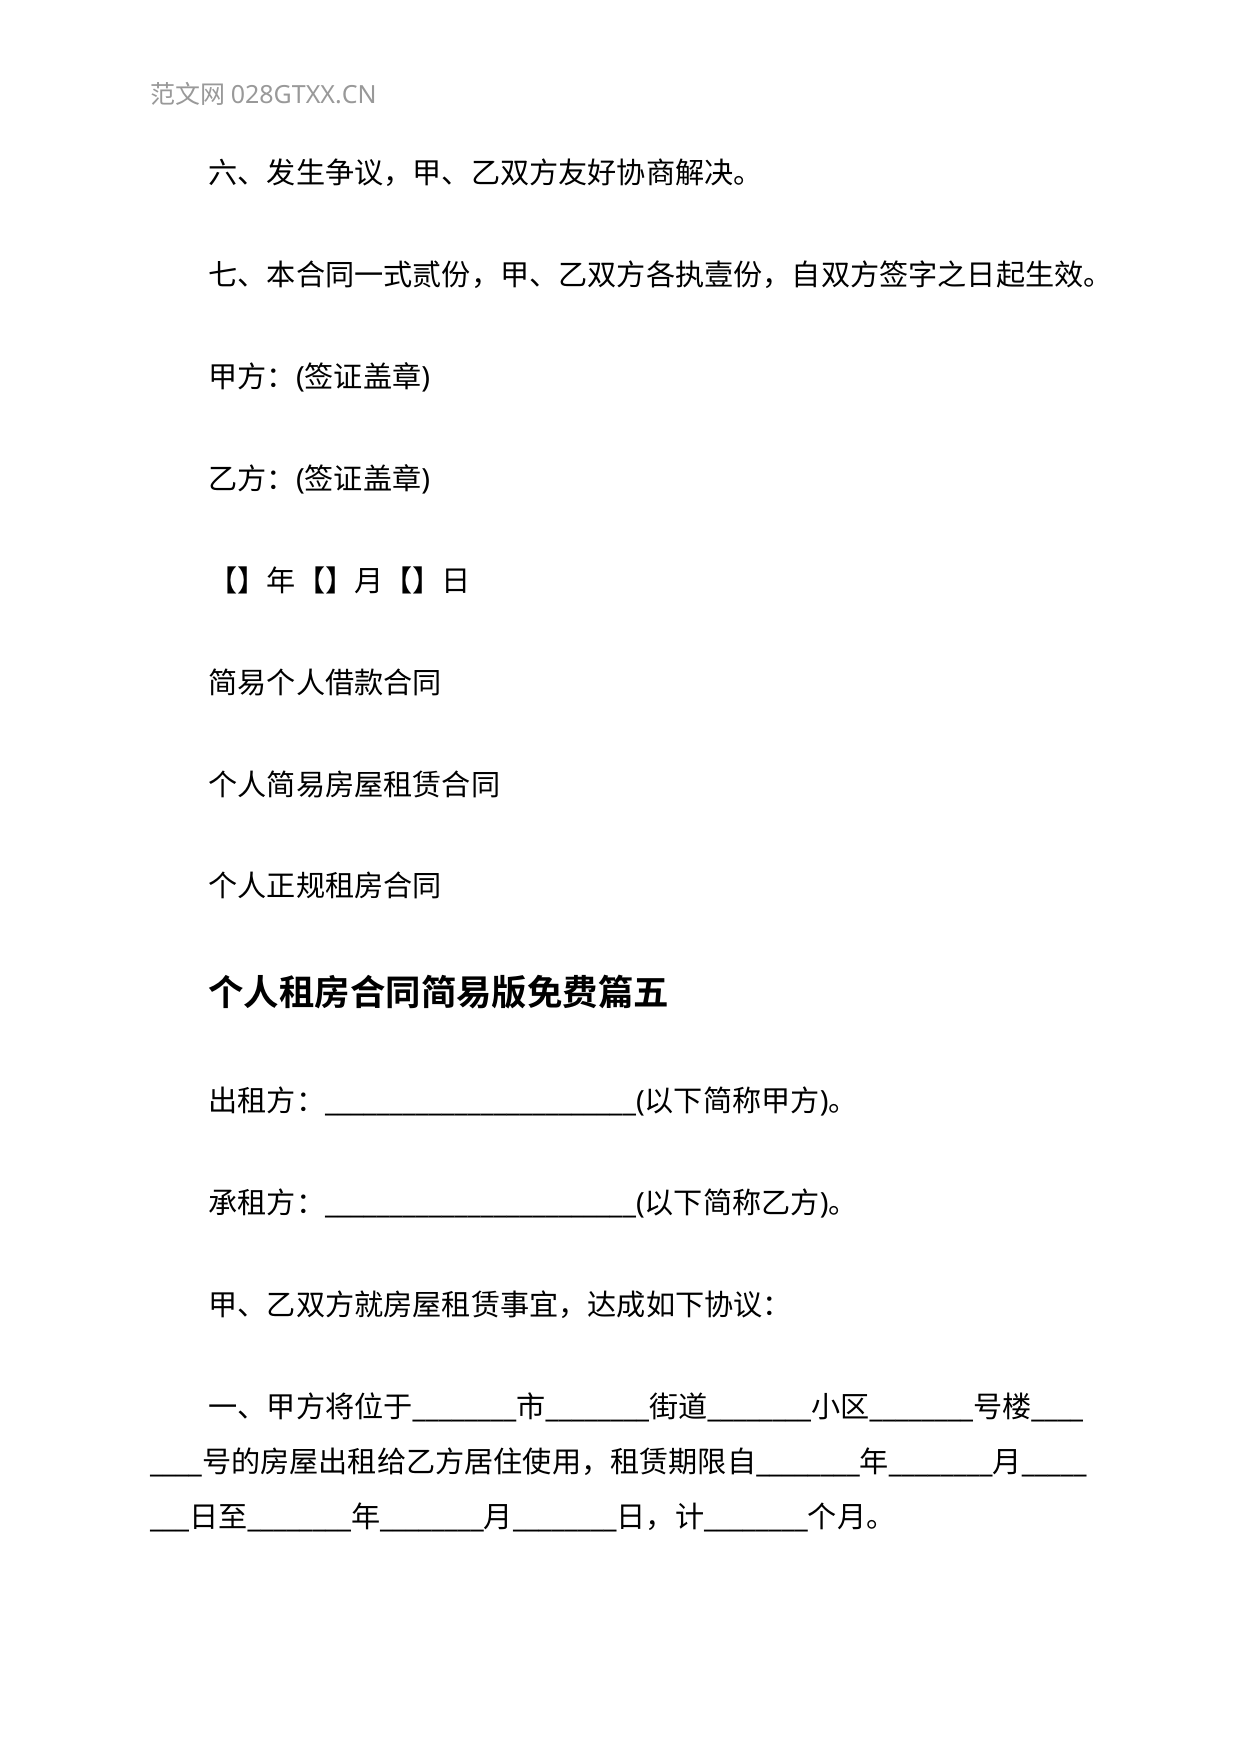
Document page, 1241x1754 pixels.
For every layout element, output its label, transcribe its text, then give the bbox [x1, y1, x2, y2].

text 个人简易房屋租赁合同 [150, 761, 1090, 803]
text 甲方：(签证盖章) [150, 353, 1090, 396]
text 个人正规租房合同 [150, 863, 1090, 905]
text 甲、乙双方就房屋租赁事宜，达成如下协议： [150, 1282, 1090, 1324]
text 一、甲方将位于________市________街道________小区________号楼________号的房屋出租给乙方居住使用，租赁期限自________年________月________日至________年________月________日，计________个月。 [150, 1384, 1090, 1536]
text 【】年【】月【】日 [150, 557, 1090, 600]
text 六、发生争议，甲、乙双方友好协商解决。 [150, 150, 1090, 192]
text 七、本合同一式贰份，甲、乙双方各执壹份，自双方签字之日起生效。 [150, 252, 1090, 294]
text 简易个人借款合同 [150, 659, 1090, 702]
text 出租方：________________________(以下简称甲方)。 [150, 1078, 1090, 1120]
text 乙方：(签证盖章) [150, 456, 1090, 498]
text 个人租房合同简易版免费篇五 [150, 964, 1090, 1016]
text 承租方：________________________(以下简称乙方)。 [150, 1180, 1090, 1222]
